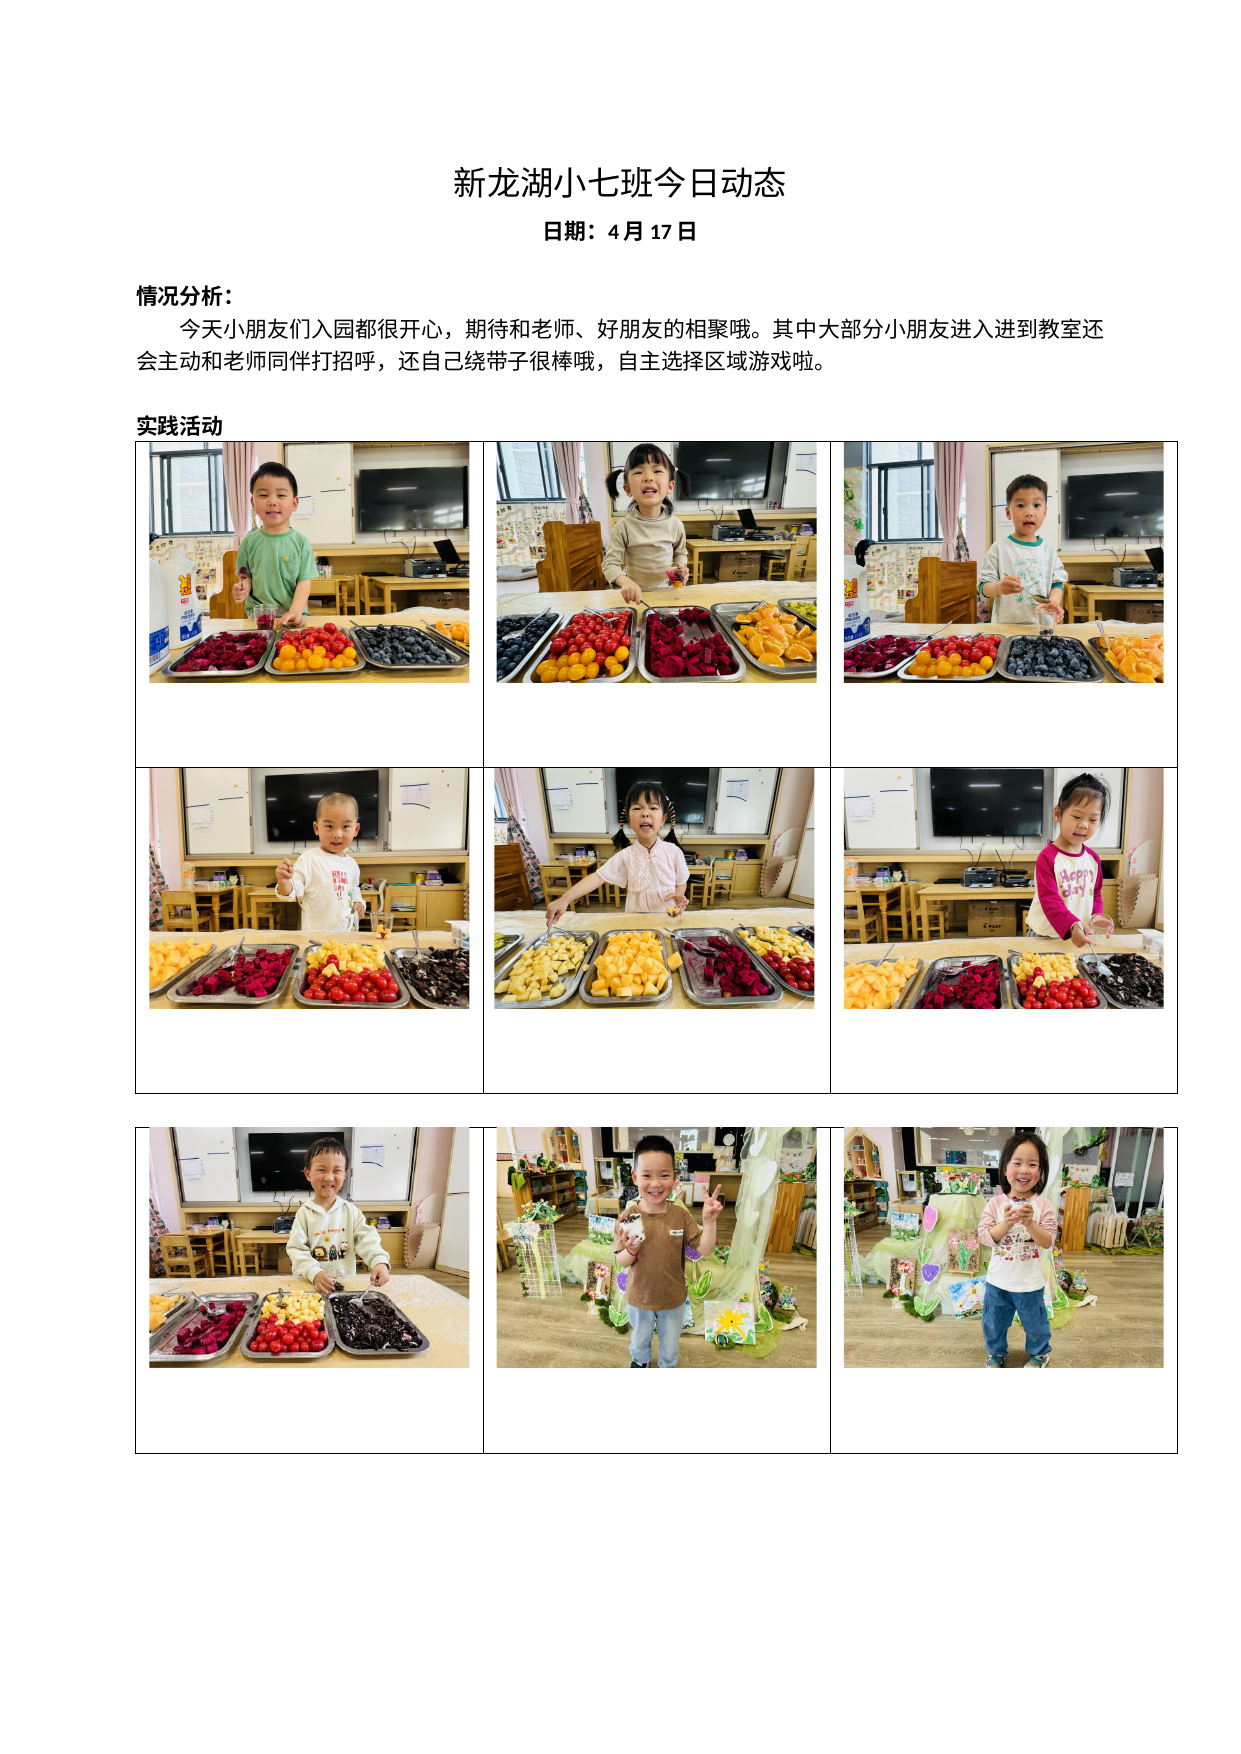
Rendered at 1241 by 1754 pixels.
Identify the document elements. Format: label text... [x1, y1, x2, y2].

table_header [484, 442, 830, 767]
table_header [484, 1128, 830, 1453]
picture [149, 1127, 470, 1368]
picture [494, 768, 815, 1009]
text 日期：4月17日 [136, 214, 1104, 246]
text 新龙湖小七班今日动态 [136, 149, 1104, 214]
picture [843, 768, 1164, 1009]
picture [843, 442, 1164, 683]
text 情况分析： [136, 279, 1104, 311]
table_header [136, 1128, 483, 1453]
table_header [136, 442, 483, 767]
picture [496, 442, 817, 683]
text 实践活动 [136, 409, 1104, 441]
table_cell [484, 768, 830, 1093]
picture [149, 442, 470, 683]
table_header [831, 1128, 1177, 1453]
table_cell [831, 768, 1177, 1093]
table_cell [136, 768, 483, 1093]
picture [843, 1127, 1164, 1368]
table_header [831, 442, 1177, 767]
text 今天小朋友们入园都很开心，期待和老师、好朋友的相聚哦。其中大部分小朋友进入进到教室还会主动和老师同伴打招呼，还自己绕带子很棒哦，自主选择区域游戏啦。 [136, 311, 1104, 376]
picture [496, 1127, 817, 1368]
picture [149, 768, 470, 1009]
